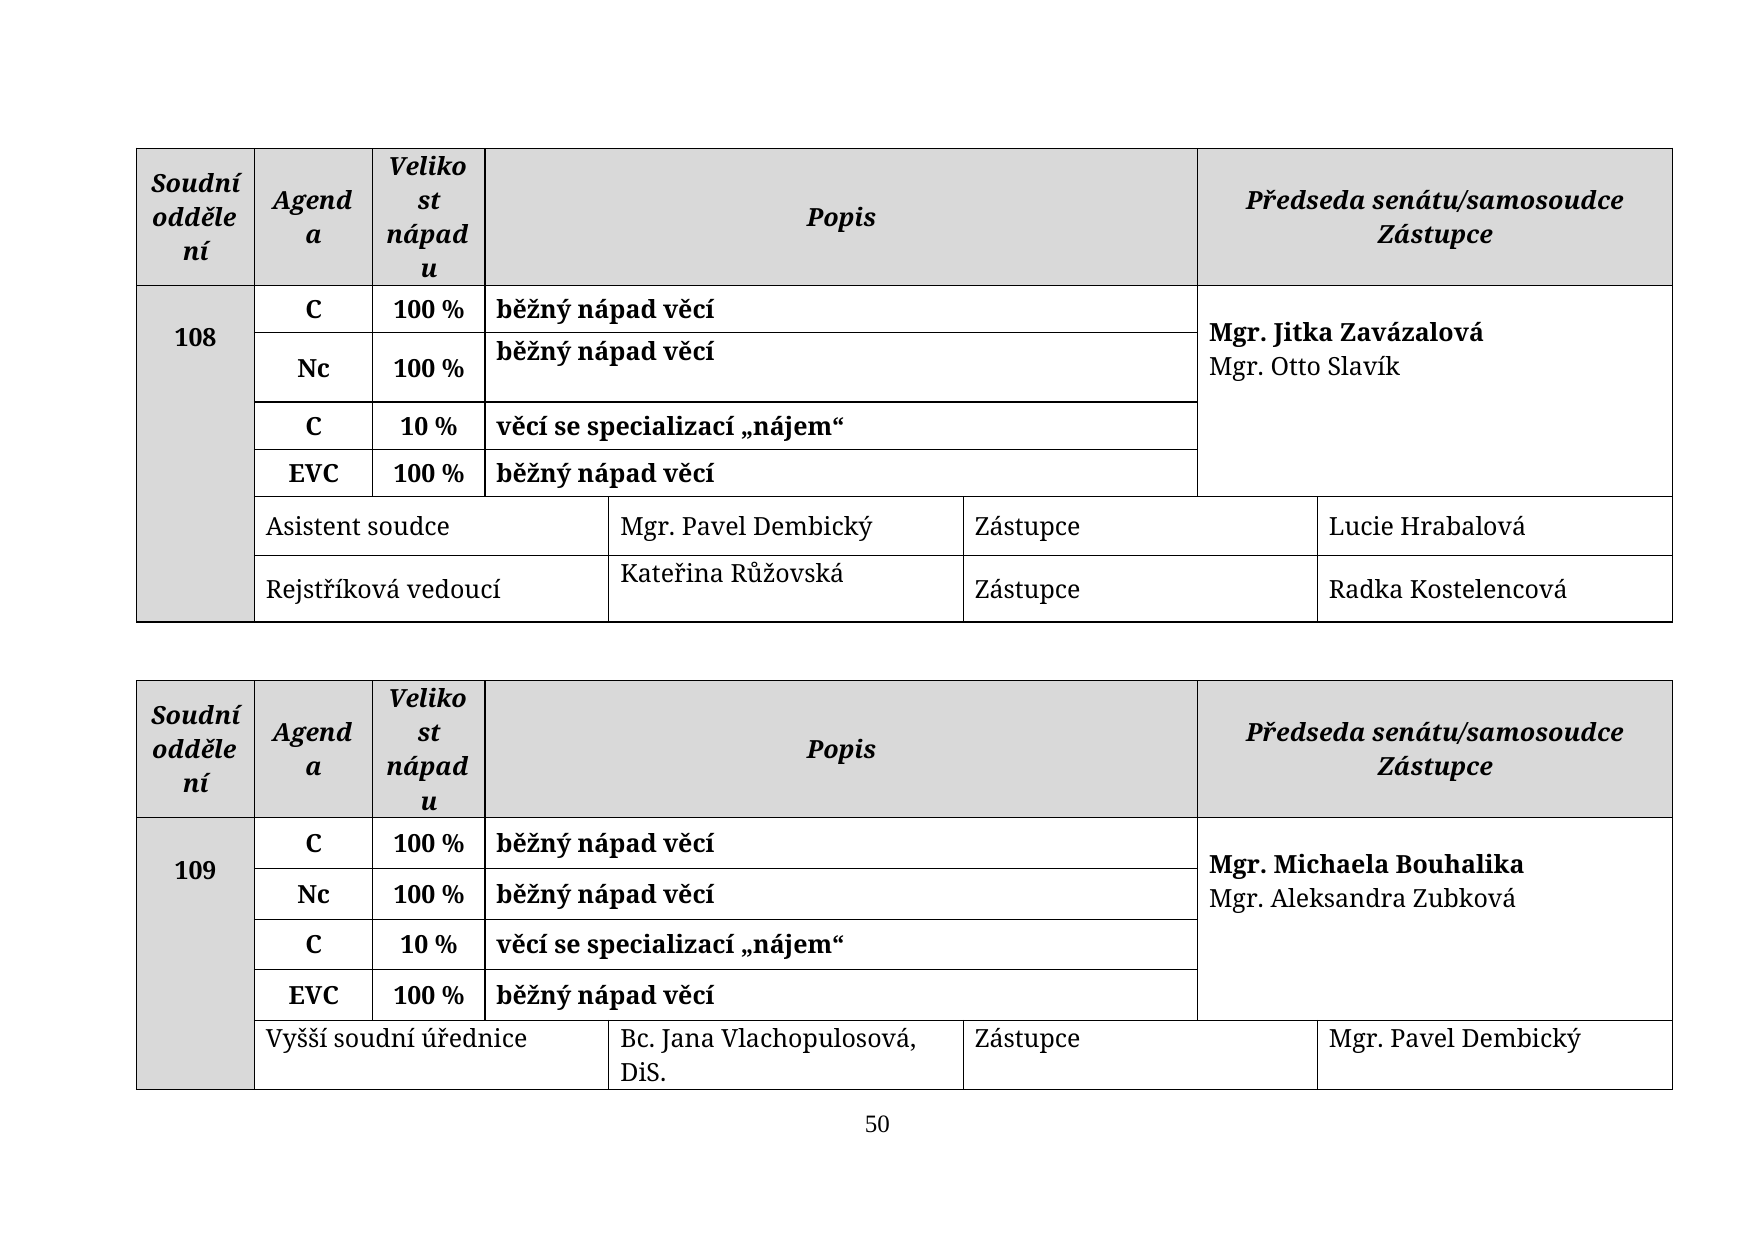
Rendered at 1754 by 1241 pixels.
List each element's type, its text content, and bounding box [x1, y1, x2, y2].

table_cell Nc [255, 333, 372, 401]
table_header Soudní oddělení [137, 681, 254, 817]
table_cell 108 [137, 286, 254, 621]
table_cell 100 % [373, 333, 484, 401]
table_cell Zástupce [964, 1021, 1317, 1089]
table_cell Bc. Jana Vlachopulosová, DiS. [609, 1021, 963, 1089]
table_header Předseda senátu/samosoudce Zástupce [1198, 149, 1672, 285]
table_cell Mgr. Pavel Dembický [609, 497, 963, 555]
table_cell běžný nápad věcí [486, 818, 1197, 868]
table_cell Zástupce [964, 556, 1317, 621]
table_cell Asistent soudce [255, 497, 608, 555]
table_cell Zástupce [964, 497, 1317, 555]
table_cell C [255, 286, 372, 332]
table_cell EVC [255, 450, 372, 496]
table_cell Mgr. Pavel Dembický [1318, 1021, 1672, 1089]
table_header Agenda [255, 149, 372, 285]
table_header Soudní oddělení [137, 149, 254, 285]
table_header Předseda senátu/samosoudce Zástupce [1198, 681, 1672, 817]
table_cell 100 % [373, 970, 484, 1020]
table_header Velikost nápadu [373, 149, 484, 285]
table_cell C [255, 403, 372, 449]
table_cell běžný nápad věcí [486, 286, 1197, 332]
table_cell Kateřina Růžovská [609, 556, 963, 621]
table_header Popis [486, 149, 1197, 285]
table_cell Lucie Hrabalová [1318, 497, 1672, 555]
table_cell C [255, 920, 372, 969]
table_cell běžný nápad věcí [486, 450, 1197, 496]
table_cell běžný nápad věcí [486, 333, 1197, 401]
table_header Velikost nápadu [373, 681, 484, 817]
table_cell 10 % [373, 403, 484, 449]
table_cell věcí se specializací „nájem“ [486, 920, 1197, 969]
table_cell běžný nápad věcí [486, 970, 1197, 1020]
table_cell Nc [255, 869, 372, 918]
table_header Popis [486, 681, 1197, 817]
table_cell Rejstříková vedoucí [255, 556, 608, 621]
table_cell Mgr. Michaela Bouhalika Mgr. Aleksandra Zubková [1198, 818, 1672, 1020]
table_cell 100 % [373, 818, 484, 868]
table_cell 100 % [373, 286, 484, 332]
table_cell 109 [137, 818, 254, 1089]
table_cell EVC [255, 970, 372, 1020]
table_header Agenda [255, 681, 372, 817]
table_cell Vyšší soudní úřednice [255, 1021, 608, 1089]
table_cell věcí se specializací „nájem“ [486, 403, 1197, 449]
table_cell běžný nápad věcí [486, 869, 1197, 918]
table_cell Radka Kostelencová [1318, 556, 1672, 621]
table_cell 100 % [373, 869, 484, 918]
table_cell 10 % [373, 920, 484, 969]
table_cell Mgr. Jitka Zavázalová Mgr. Otto Slavík [1198, 286, 1672, 496]
table_cell 100 % [373, 450, 484, 496]
table_cell C [255, 818, 372, 868]
